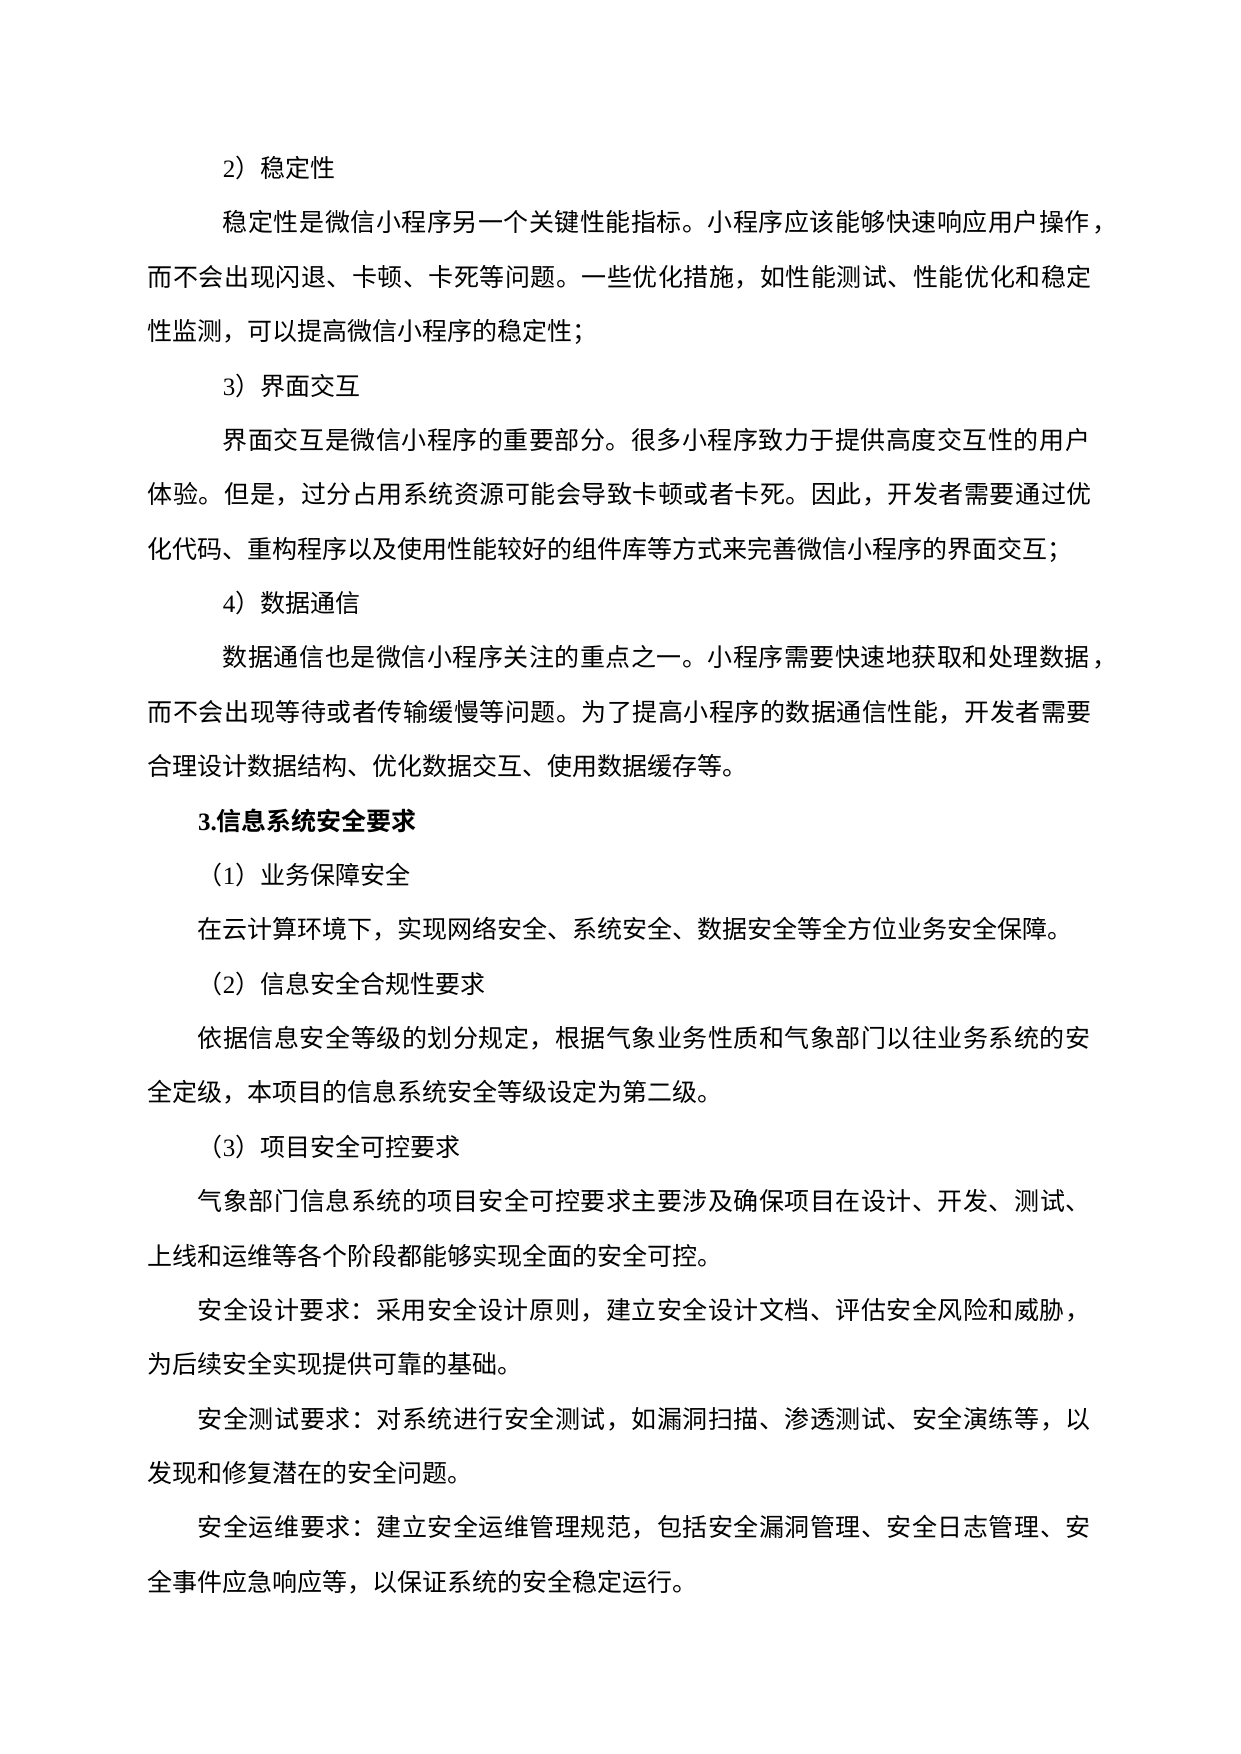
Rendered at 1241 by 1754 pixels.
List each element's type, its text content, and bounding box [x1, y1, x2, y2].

text （3）项目安全可控要求 [148, 1127, 1093, 1163]
text 数据通信也是微信小程序关注的重点之一。小程序需要快速地获取和处理数据，而不会出现等待或者传输缓慢等问题。为了提高小程序的数据通信性能，开发者需要合理设计数据结构、优化数据交互、使用数据缓存等。 [148, 638, 1093, 783]
text 依据信息安全等级的划分规定，根据气象业务性质和气象部门以往业务系统的安全定级，本项目的信息系统安全等级设定为第二级。 [148, 1018, 1093, 1109]
text （1）业务保障安全 [148, 855, 1093, 892]
text （2）信息安全合规性要求 [148, 964, 1093, 1000]
text 气象部门信息系统的项目安全可控要求主要涉及确保项目在设计、开发、测试、上线和运维等各个阶段都能够实现全面的安全可控。 [148, 1182, 1093, 1272]
text 2）稳定性 [148, 148, 1093, 185]
text 界面交互是微信小程序的重要部分。很多小程序致力于提供高度交互性的用户体验。但是，过分占用系统资源可能会导致卡顿或者卡死。因此，开发者需要通过优化代码、重构程序以及使用性能较好的组件库等方式来完善微信小程序的界面交互； [148, 420, 1093, 565]
text 在云计算环境下，实现网络安全、系统安全、数据安全等全方位业务安全保障。 [148, 910, 1093, 946]
text 安全设计要求：采用安全设计原则，建立安全设计文档、评估安全风险和威胁，为后续安全实现提供可靠的基础。 [148, 1290, 1093, 1381]
text 3.信息系统安全要求 [148, 801, 1093, 837]
text 4）数据通信 [148, 583, 1093, 620]
text 安全测试要求：对系统进行安全测试，如漏洞扫描、渗透测试、安全演练等，以发现和修复潜在的安全问题。 [148, 1399, 1093, 1490]
text 稳定性是微信小程序另一个关键性能指标。小程序应该能够快速响应用户操作，而不会出现闪退、卡顿、卡死等问题。一些优化措施，如性能测试、性能优化和稳定性监测，可以提高微信小程序的稳定性； [148, 203, 1093, 348]
text 安全运维要求：建立安全运维管理规范，包括安全漏洞管理、安全日志管理、安全事件应急响应等，以保证系统的安全稳定运行。 [148, 1508, 1093, 1598]
text 3）界面交互 [148, 366, 1093, 402]
